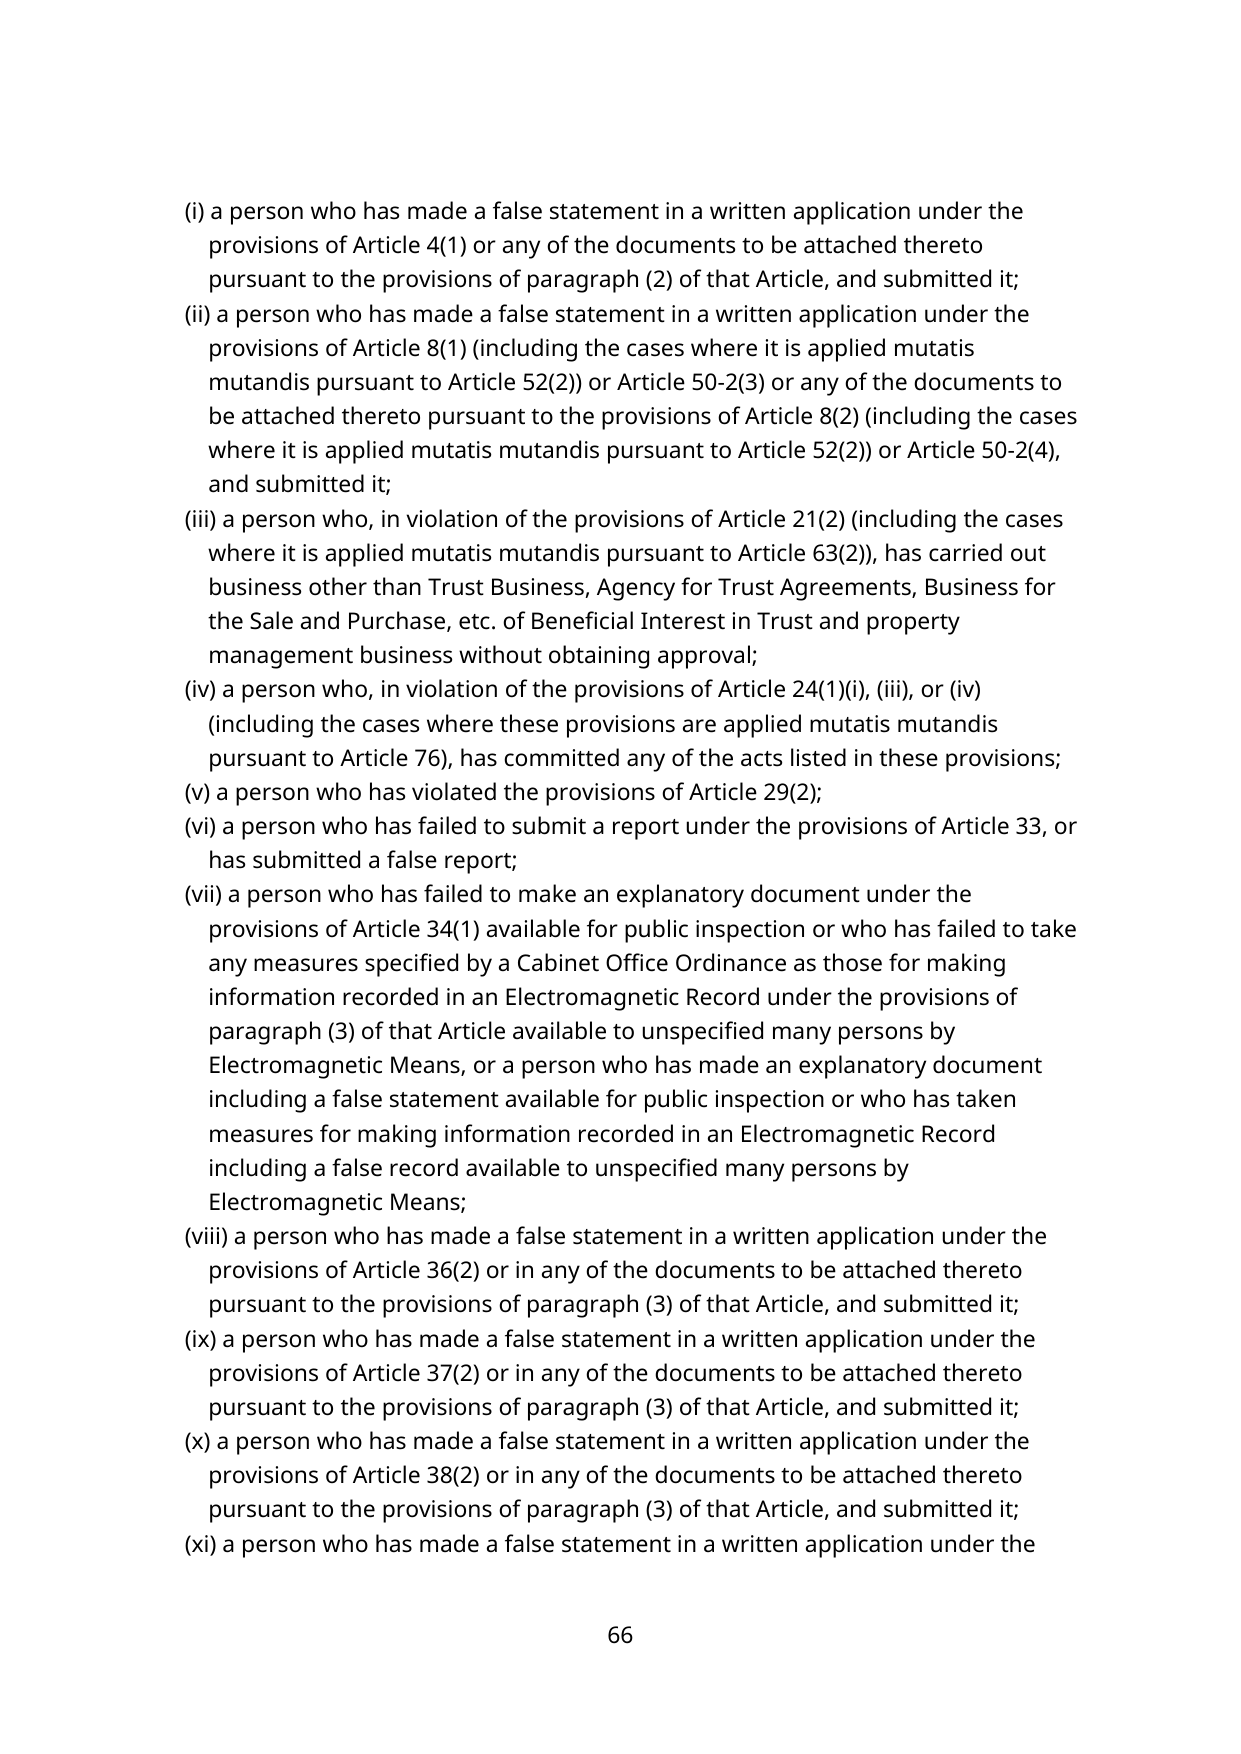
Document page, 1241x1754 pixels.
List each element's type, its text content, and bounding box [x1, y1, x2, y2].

text (v) a person who has violated the provisions of Article 29(2); [184, 774, 1079, 809]
text (viii) a person who has made a false statement in a written application under the provisions of Article 36(2) or in any of the documents to be attached thereto pursuant to the provisions of paragraph (3) of that Article, and submitted it; [184, 1219, 1079, 1321]
text (ix) a person who has made a false statement in a written application under the provisions of Article 37(2) or in any of the documents to be attached thereto pursuant to the provisions of paragraph (3) of that Article, and submitted it; [184, 1321, 1079, 1424]
text (i) a person who has made a false statement in a written application under the provisions of Article 4(1) or any of the documents to be attached thereto pursuant to the provisions of paragraph (2) of that Article, and submitted it; [184, 194, 1079, 296]
text (vii) a person who has failed to make an explanatory document under the provisions of Article 34(1) available for public inspection or who has failed to take any measures specified by a Cabinet Office Ordinance as those for making information recorded in an Electromagnetic Record under the provisions of paragraph (3) of that Article available to unspecified many persons by Electromagnetic Means, or a person who has made an explanatory document including a false statement available for public inspection or who has taken measures for making information recorded in an Electromagnetic Record including a false record available to unspecified many persons by Electromagnetic Means; [184, 877, 1079, 1219]
text (iv) a person who, in violation of the provisions of Article 24(1)(i), (iii), or (iv) (including the cases where these provisions are applied mutatis mutandis pursuant to Article 76), has committed any of the acts listed in these provisions; [184, 672, 1079, 774]
text (x) a person who has made a false statement in a written application under the provisions of Article 38(2) or in any of the documents to be attached thereto pursuant to the provisions of paragraph (3) of that Article, and submitted it; [184, 1424, 1079, 1526]
text (ii) a person who has made a false statement in a written application under the provisions of Article 8(1) (including the cases where it is applied mutatis mutandis pursuant to Article 52(2)) or Article 50-2(3) or any of the documents to be attached thereto pursuant to the provisions of Article 8(2) (including the cases where it is applied mutatis mutandis pursuant to Article 52(2)) or Article 50-2(4), and submitted it; [184, 296, 1079, 501]
text (iii) a person who, in violation of the provisions of Article 21(2) (including the cases where it is applied mutatis mutandis pursuant to Article 63(2)), has carried out business other than Trust Business, Agency for Trust Agreements, Business for the Sale and Purchase, etc. of Beneficial Interest in Trust and property management business without obtaining approval; [184, 501, 1079, 672]
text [184, 1526, 1079, 1560]
text (vi) a person who has failed to submit a report under the provisions of Article 33, or has submitted a false report; [184, 809, 1079, 877]
